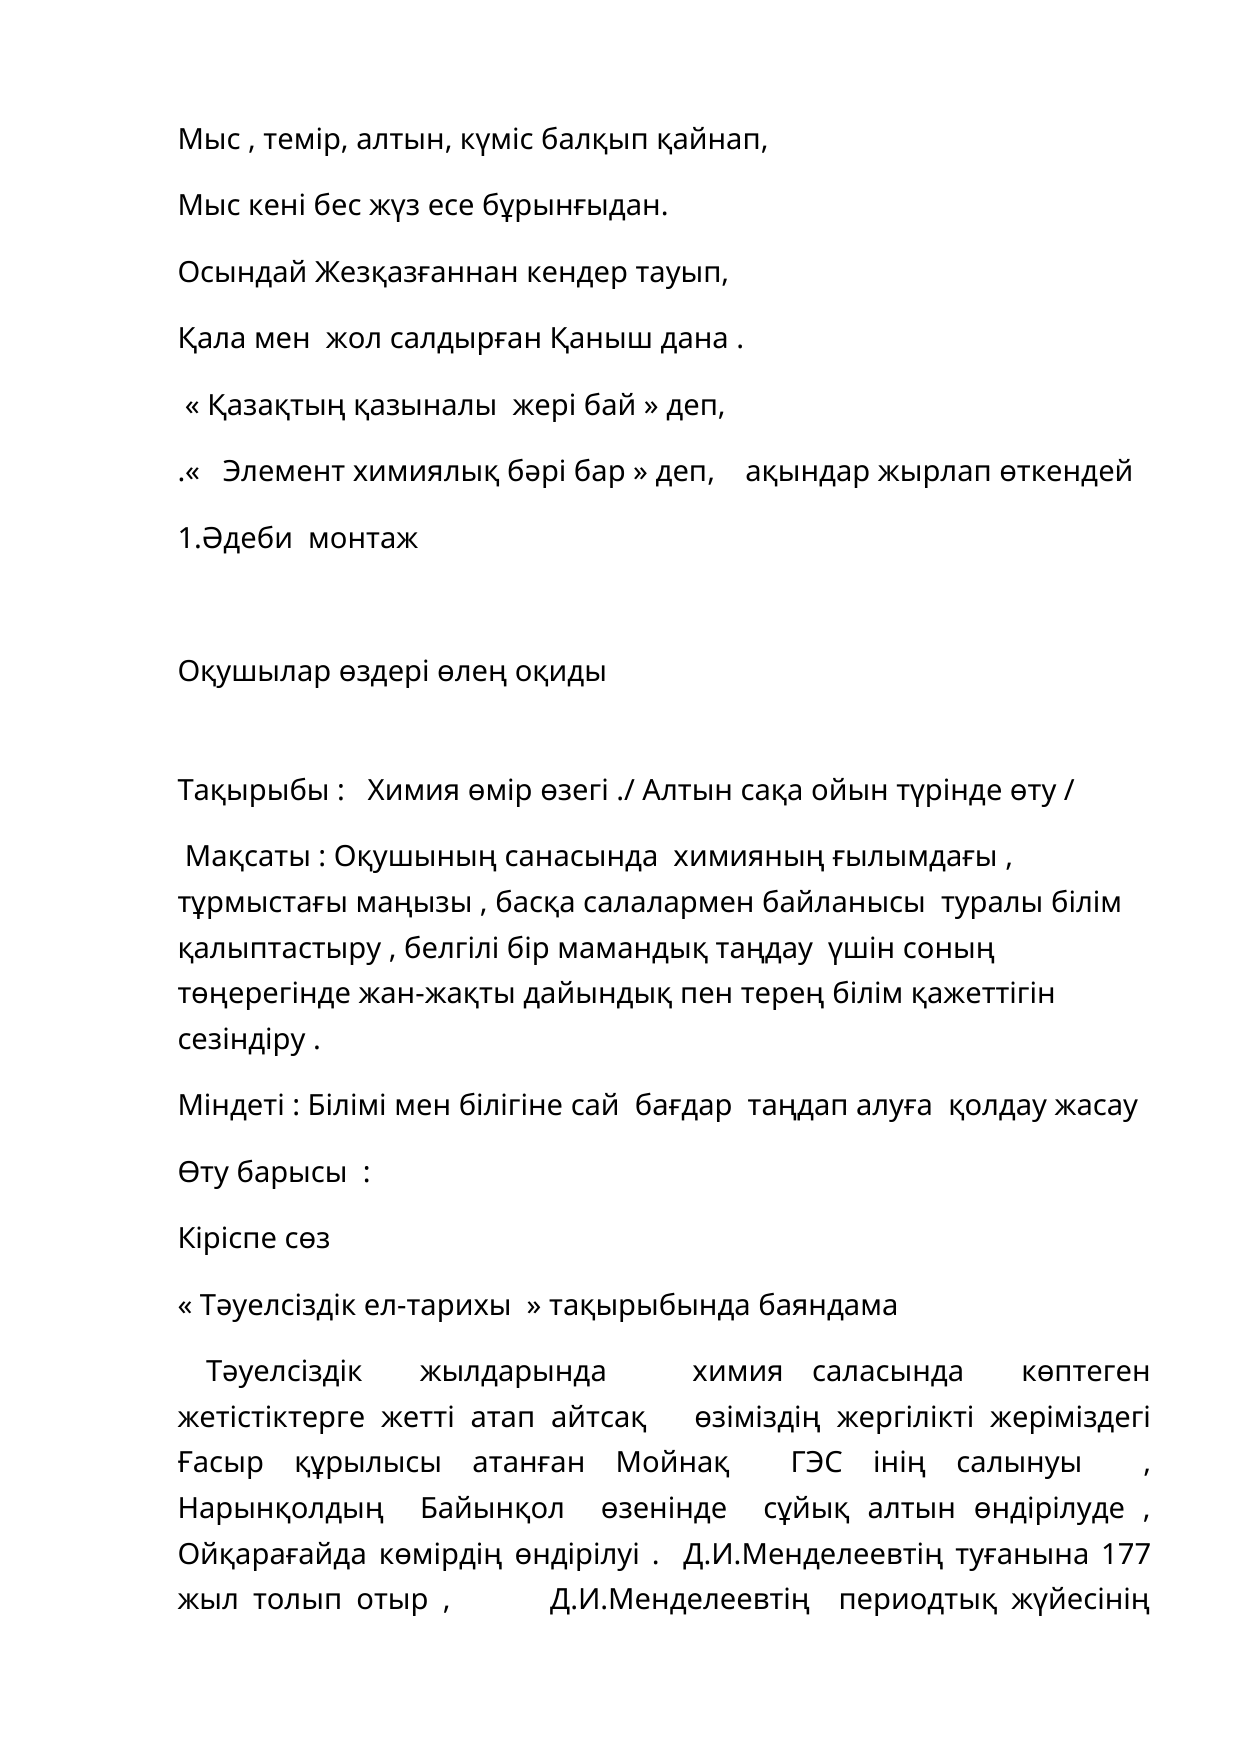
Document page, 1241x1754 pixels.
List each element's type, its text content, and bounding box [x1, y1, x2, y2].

text Қала мен жол салдырған Қаныш дана . [177, 317, 1152, 357]
text Тақырыбы : Химия өмір өзегі ./ Алтын сақа ойын түрінде өту / [177, 769, 1152, 809]
text Өту барысы : [177, 1151, 1152, 1191]
text « Тәуелсіздік ел-тарихы » тақырыбында баяндама [177, 1284, 1152, 1324]
text Мыс кені бес жүз есе бұрынғыдан. [177, 184, 1152, 224]
text Міндеті : Білімі мен білігіне сай бағдар таңдап алуға қолдау жасау [177, 1085, 1152, 1124]
text 1.Әдеби монтаж [177, 517, 1152, 557]
text « Қазақтың қазыналы жері бай » деп, [177, 384, 1152, 424]
text Осындай Жезқазғаннан кендер тауып, [177, 251, 1152, 291]
text Оқушылар өздері өлең оқиды [177, 650, 1152, 689]
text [177, 1351, 1152, 1618]
text Мақсаты : Оқушының санасында химияның ғылымдағы , тұрмыстағы маңызы , басқа салалармен байланысы туралы білім қалыптастыру , белгілі бір мамандық таңдау үшін соның төңерегінде жан-жақты дайындық пен терең білім қажеттігін сезіндіру . [177, 836, 1152, 1058]
text Мыс , темір, алтын, күміс балқып қайнап, [177, 118, 1152, 158]
text .« Элемент химиялық бәрі бар » деп, ақындар жырлап өткендей [177, 450, 1152, 490]
text Кіріспе сөз [177, 1218, 1152, 1257]
